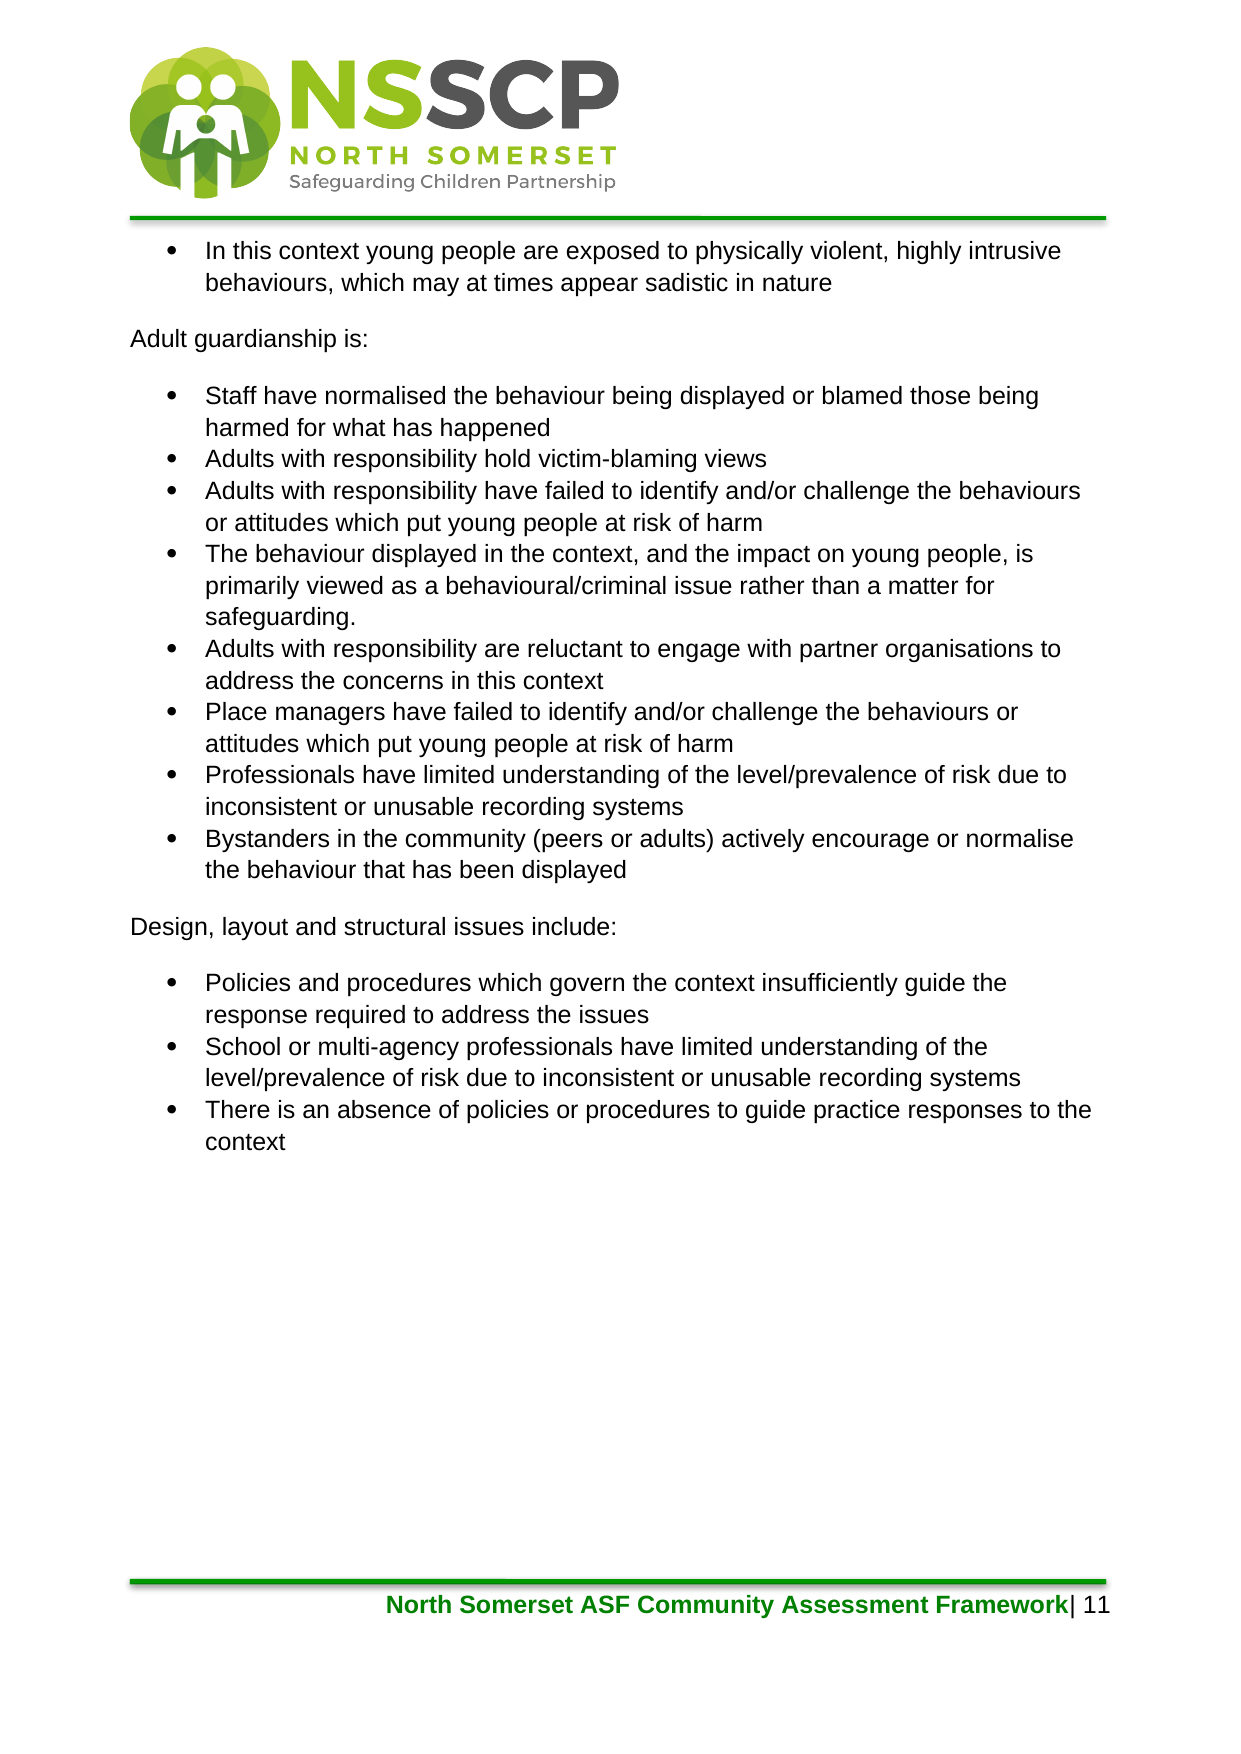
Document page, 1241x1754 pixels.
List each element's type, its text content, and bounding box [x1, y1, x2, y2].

list Adults with responsibility are reluctant to engage with partner organisations to address the concerns in this context [167, 634, 1110, 694]
list The behaviour displayed in the context, and the impact on young people, is primarily viewed as a behavioural/criminal issue rather than a matter for safeguarding. [167, 539, 1110, 631]
list Policies and procedures which govern the context insufficiently guide the response required to address the issues [167, 968, 1110, 1029]
text Adult guardianship is: [130, 324, 1110, 353]
list School or multi-agency professionals have limited understanding of the level/prevalence of risk due to inconsistent or unusable recording systems [167, 1032, 1110, 1092]
list Bystanders in the community (peers or adults) actively encourage or normalise the behaviour that has been displayed [167, 824, 1110, 884]
list There is an absence of policies or procedures to guide practice responses to the context [167, 1095, 1110, 1155]
list Professionals have limited understanding of the level/prevalence of risk due to inconsistent or unusable recording systems [167, 760, 1110, 821]
list Staff have normalised the behaviour being displayed or blamed those being harmed for what has happened [167, 381, 1110, 441]
list Place managers have failed to identify and/or challenge the behaviours or attitudes which put young people at risk of harm [167, 697, 1110, 758]
picture [129, 47, 619, 200]
list Adults with responsibility hold victim-blaming views [167, 444, 1110, 473]
list Adults with responsibility have failed to identify and/or challenge the behaviours or attitudes which put young people at risk of harm [167, 476, 1110, 536]
text Design, layout and structural issues include: [130, 912, 1110, 941]
list In this context young people are exposed to physically violent, highly intrusive behaviours, which may at times appear sadistic in nature [167, 236, 1110, 297]
